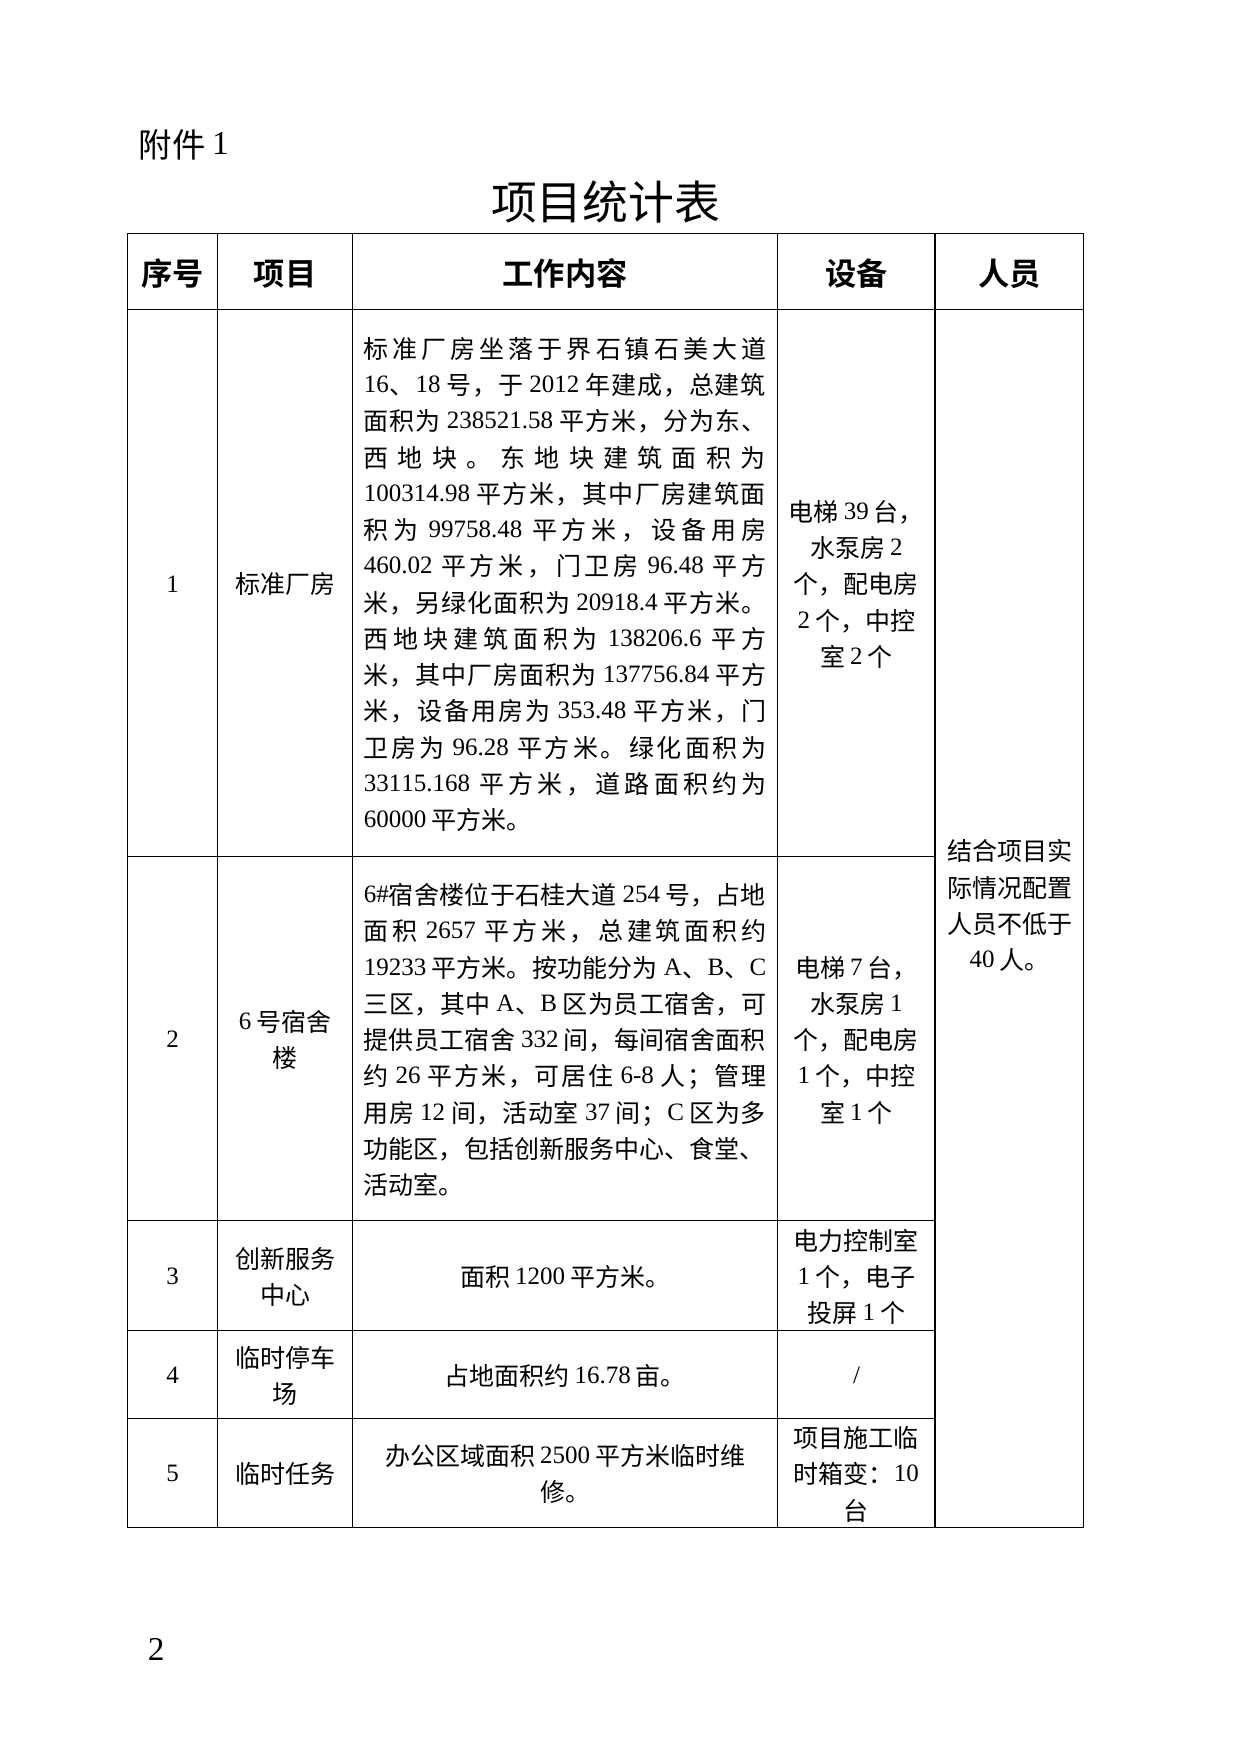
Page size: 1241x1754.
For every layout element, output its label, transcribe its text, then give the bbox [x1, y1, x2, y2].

table_cell 电梯39台，水泵房2个，配电房2个，中控室2个 [778, 310, 934, 856]
table_cell 面积1200平方米。 [353, 1221, 777, 1330]
table_cell 1 [128, 310, 217, 856]
table_cell 6#宿舍楼位于石桂大道254号，占地面积2657平方米，总建筑面积约19233平方米。按功能分为A、B、C三区，其中A、B区为员工宿舍，可提供员工宿舍332间，每间宿舍面积约26平方米，可居住6-8人；管理用房12间，活动室37间；C区为多功能区，包括创新服务中心、食堂、活动室。 [353, 857, 777, 1220]
table_cell 创新服务中心 [218, 1221, 352, 1330]
table_cell 标准厂房 [218, 310, 352, 856]
table_cell 序号 [128, 234, 217, 309]
table_cell 工作内容 [353, 234, 777, 309]
table_cell 临时停车场 [218, 1331, 352, 1417]
table_cell 结合项目实际情况配置人员不低于40人。 [936, 310, 1083, 1527]
table_cell 4 [128, 1331, 217, 1417]
table_cell 人员 [936, 234, 1083, 309]
table_cell 临时任务 [218, 1419, 352, 1527]
table_cell 设备 [778, 234, 934, 309]
table_cell / [778, 1331, 934, 1417]
table_cell 5 [128, 1419, 217, 1527]
table_cell 电梯7台，水泵房1个，配电房1个，中控室1个 [778, 857, 934, 1220]
table_cell 6号宿舍楼 [218, 857, 352, 1220]
table_cell 项目 [218, 234, 352, 309]
table_header 附件1 项目统计表 [127, 119, 1083, 233]
table_cell 电力控制室1个，电子投屏1个 [778, 1221, 934, 1330]
table_cell 项目施工临时箱变：10台 [778, 1419, 934, 1527]
table_cell 3 [128, 1221, 217, 1330]
table_cell 办公区域面积2500平方米临时维修。 [353, 1419, 777, 1527]
table_cell 2 [128, 857, 217, 1220]
table_cell 占地面积约16.78亩。 [353, 1331, 777, 1417]
table_cell 标准厂房坐落于界石镇石美大道16、18号，于2012年建成，总建筑面积为238521.58平方米，分为东、西地块。东地块建筑面积为100314.98平方米，其中厂房建筑面积为99758.48平方米，设备用房460.02平方米，门卫房96.48平方米，另绿化面积为20918.4平方米。西地块建筑面积为138206.6平方米，其中厂房面积为137756.84平方米，设备用房为353.48平方米，门卫房为96.28平方米。绿化面积为33115.168平方米，道路面积约为60000平方米。 [353, 310, 777, 856]
